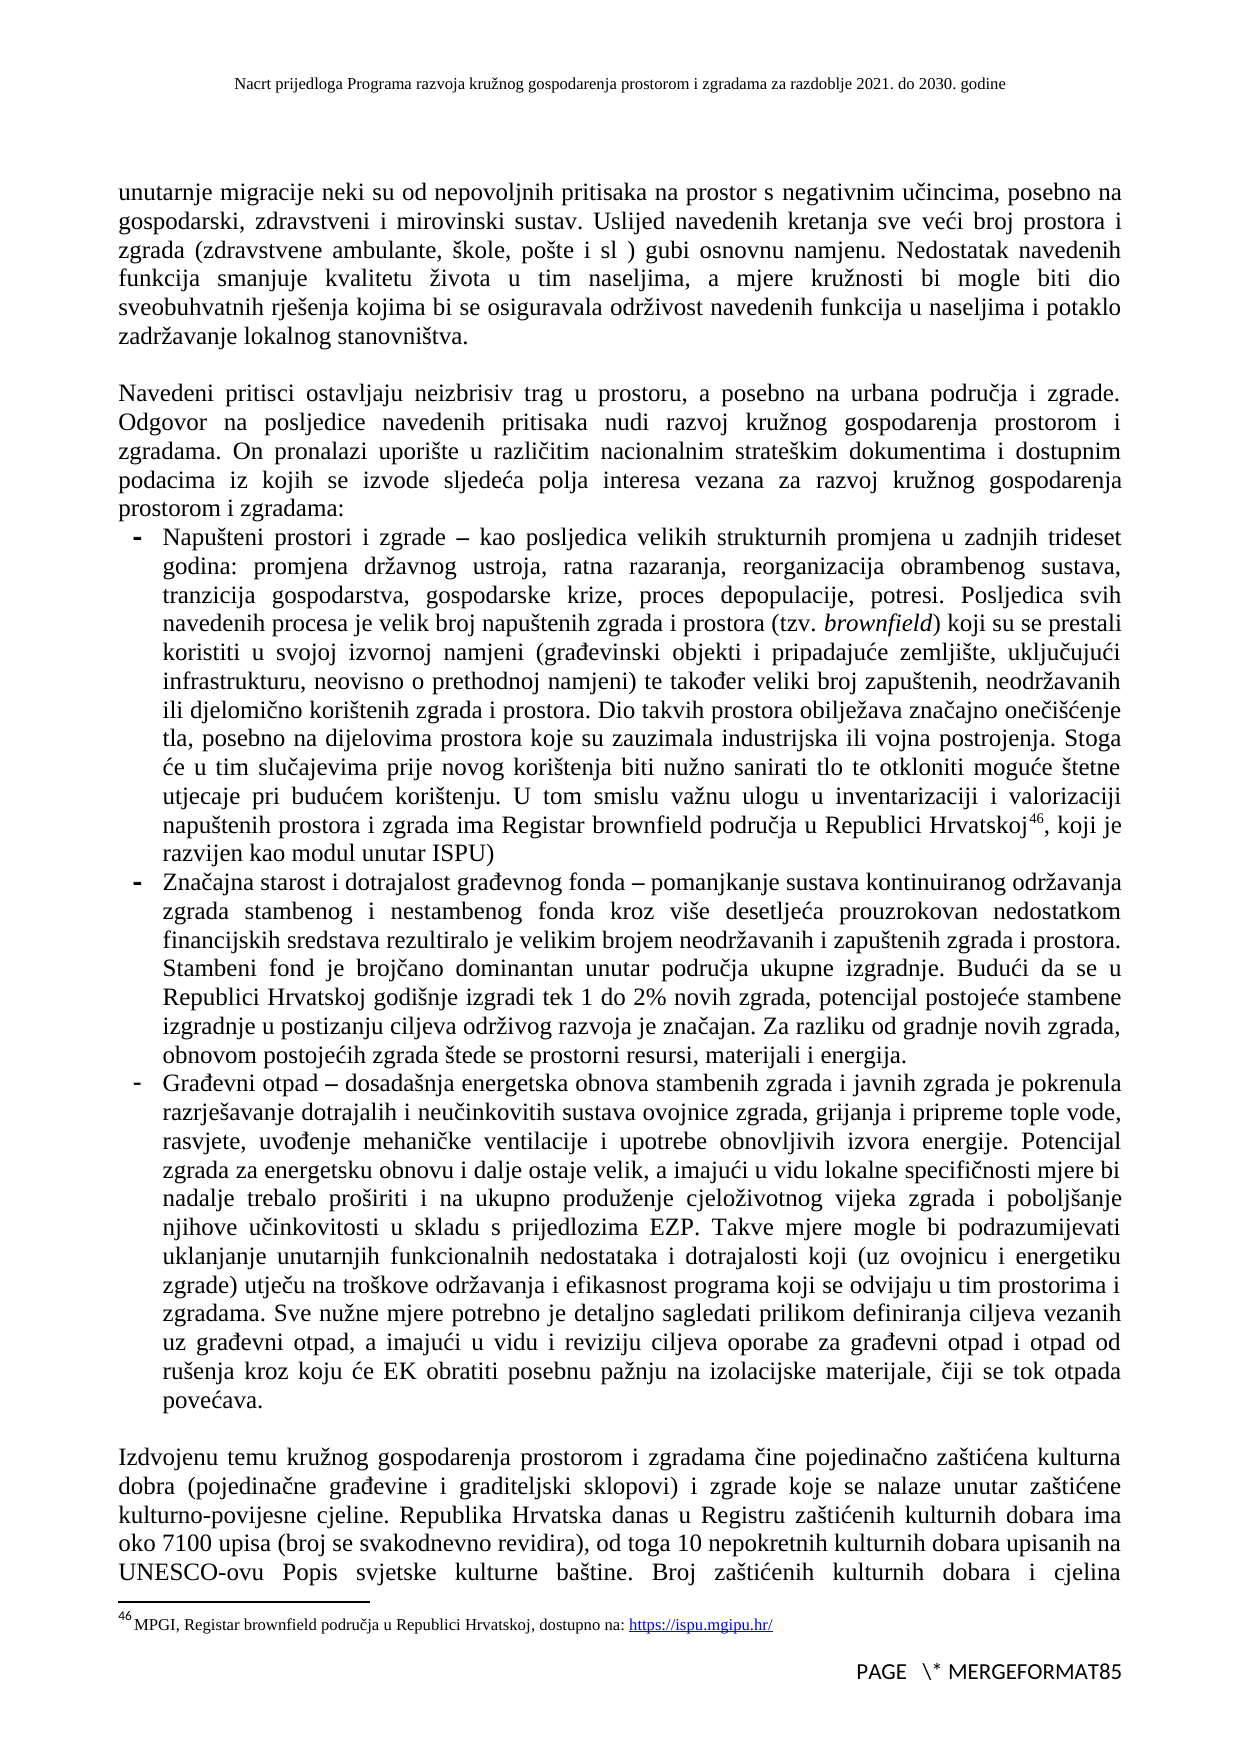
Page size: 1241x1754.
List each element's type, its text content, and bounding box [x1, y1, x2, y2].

list Napušteni prostori i zgrade – kao posljedica velikih strukturnih promjena u zadnjih trideset godina: promjena državnog ustroja, ratna razaranja, reorganizacija obrambenog sustava, tranzicija gospodarstva, gospodarske krize, proces depopulacije, potresi. Posljedica svih navedenih procesa je velik broj napuštenih zgrada i prostora (tzv. brownfield) koji su se prestali koristiti u svojoj izvornoj namjeni (građevinski objekti i pripadajuće zemljište, uključujući infrastrukturu, neovisno o prethodnoj namjeni) te također veliki broj zapuštenih, neodržavanih ili djelomično korištenih zgrada i prostora. Dio takvih prostora obilježava značajno onečišćenje tla, posebno na dijelovima prostora koje su zauzimala industrijska ili vojna postrojenja. Stoga će u tim slučajevima prije novog korištenja biti nužno sanirati tlo te otkloniti moguće štetne utjecaje pri budućem korištenju. U tom smislu važnu ulogu u inventarizaciji i valorizaciji napuštenih prostora i zgrada ima Registar brownfield područja u Republici Hrvatskoj, koji je razvijen kao modul unutar ISPU) [133, 522, 1122, 867]
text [118, 1442, 1122, 1586]
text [118, 177, 1122, 350]
text Navedeni pritisci ostavljaju neizbrisiv trag u prostoru, a posebno na urbana područja i zgrade. Odgovor na posljedice navedenih pritisaka nudi razvoj kružnog gospodarenja prostorom i zgradama. On pronalazi uporište u različitim nacionalnim strateškim dokumentima i dostupnim podacima iz kojih se izvode sljedeća polja interesa vezana za razvoj kružnog gospodarenja prostorom i zgradama: [118, 378, 1122, 522]
list Značajna starost i dotrajalost građevnog fonda – pomanjkanje sustava kontinuiranog održavanja zgrada stambenog i nestambenog fonda kroz više desetljeća prouzrokovan nedostatkom financijskih sredstava rezultiralo je velikim brojem neodržavanih i zapuštenih zgrada i prostora. Stambeni fond je brojčano dominantan unutar područja ukupne izgradnje. Budući da se u Republici Hrvatskoj godišnje izgradi tek 1 do 2% novih zgrada, potencijal postojeće stambene izgradnje u postizanju ciljeva održivog razvoja je značajan. Za razliku od gradnje novih zgrada, obnovom postojećih zgrada štede se prostorni resursi, materijali i energija. [133, 867, 1122, 1068]
list Građevni otpad – dosadašnja energetska obnova stambenih zgrada i javnih zgrada je pokrenula razrješavanje dotrajalih i neučinkovitih sustava ovojnice zgrada, grijanja i pripreme tople vode, rasvjete, uvođenje mehaničke ventilacije i upotrebe obnovljivih izvora energije. Potencijal zgrada za energetsku obnovu i dalje ostaje velik, a imajući u vidu lokalne specifičnosti mjere bi nadalje trebalo proširiti i na ukupno produženje cjeloživotnog vijeka zgrada i poboljšanje njihove učinkovitosti u skladu s prijedlozima EZP. Takve mjere mogle bi podrazumijevati uklanjanje unutarnjih funkcionalnih nedostataka i dotrajalosti koji (uz ovojnicu i energetiku zgrade) utječu na troškove održavanja i efikasnost programa koji se odvijaju u tim prostorima i zgradama. Sve nužne mjere potrebno je detaljno sagledati prilikom definiranja ciljeva vezanih uz građevni otpad, a imajući u vidu i reviziju ciljeva oporabe za građevni otpad i otpad od rušenja kroz koju će EK obratiti posebnu pažnju na izolacijske materijale, čiji se tok otpada povećava. [133, 1068, 1122, 1413]
